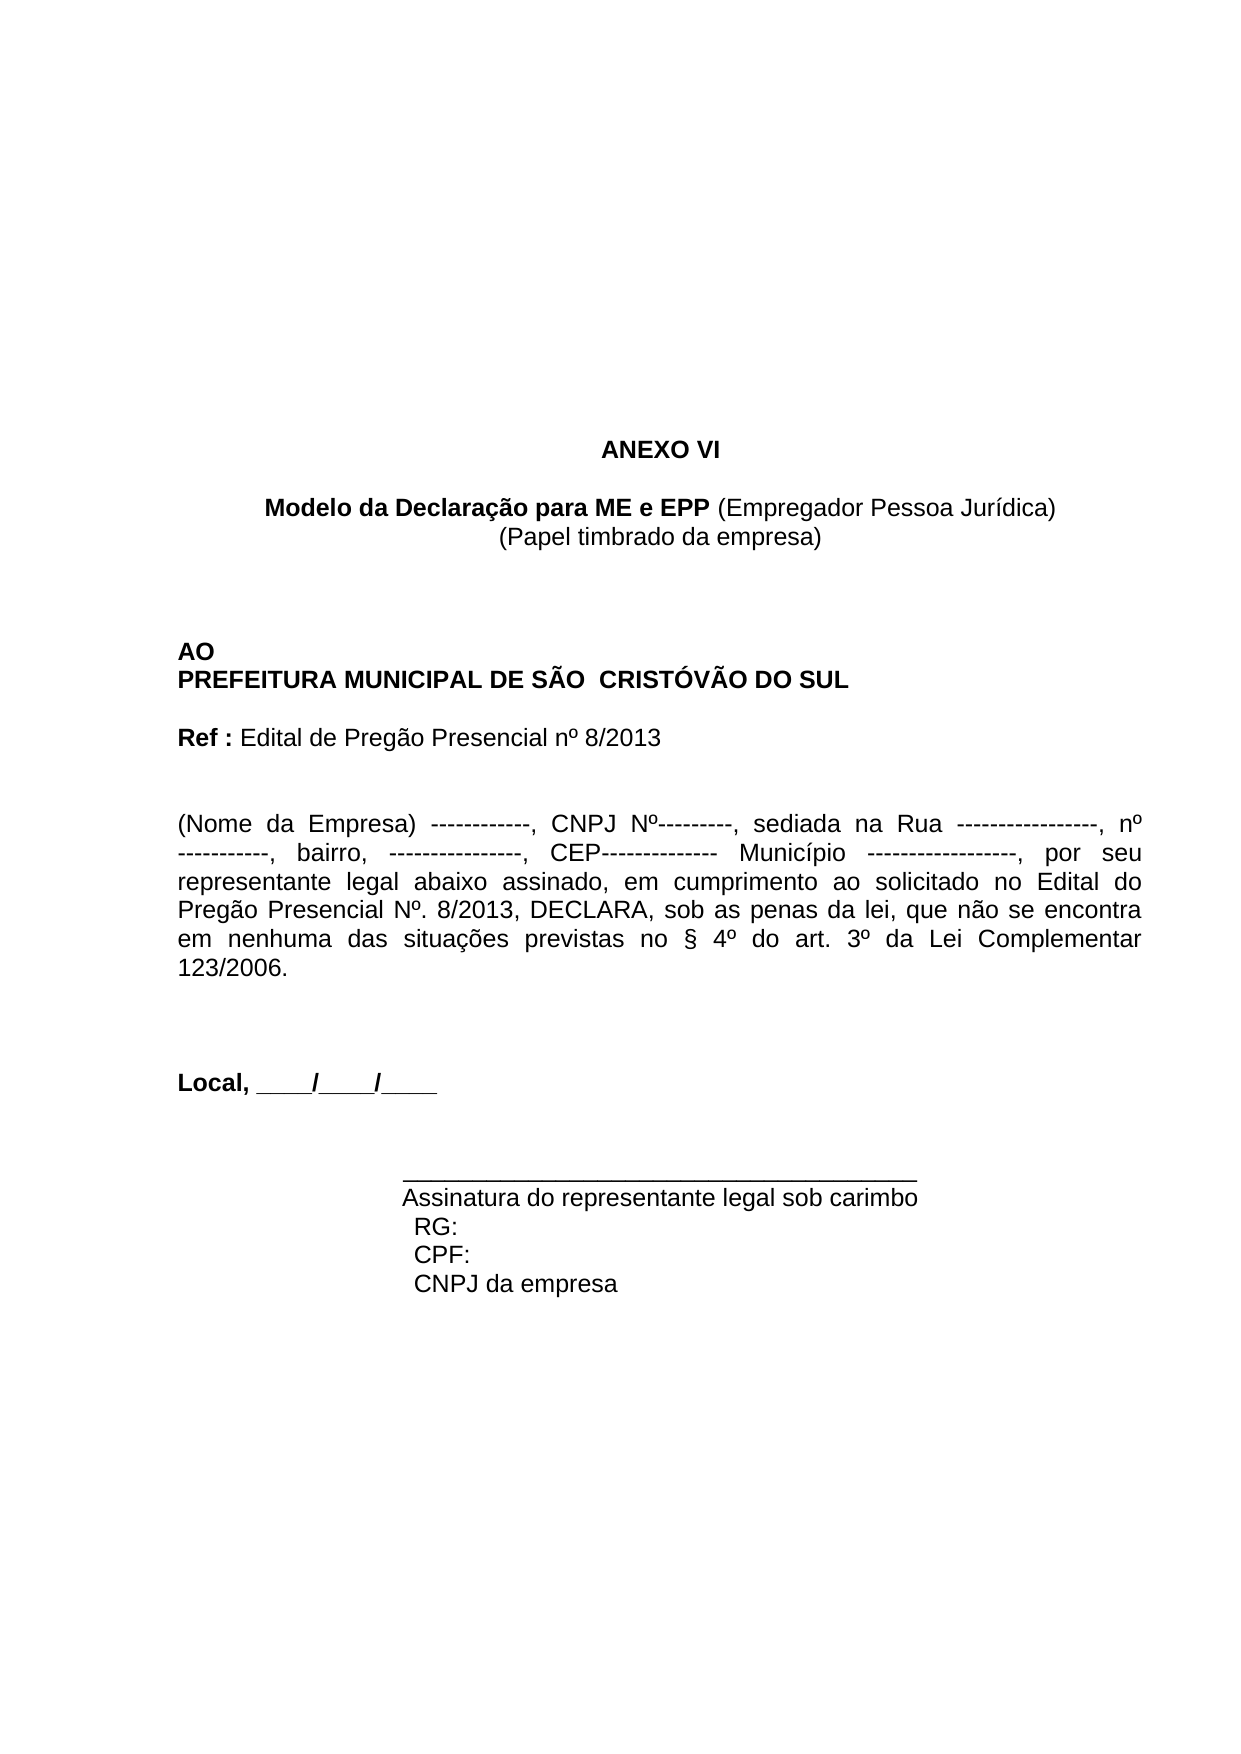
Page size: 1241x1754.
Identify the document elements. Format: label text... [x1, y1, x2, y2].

text ANEXO VI [177, 435, 1144, 464]
text Ref : Edital de Pregão Presencial nº 8/2013 [177, 723, 1144, 751]
text PREFEITURA MUNICIPAL DE SÃO CRISTÓVÃO DO SUL [177, 665, 1144, 694]
text Modelo da Declaração para ME e EPP (Empregador Pessoa Jurídica) [177, 493, 1144, 521]
text (Papel timbrado da empresa) [177, 521, 1144, 550]
text _____________________________________ [177, 1154, 1144, 1183]
text AO [177, 636, 1144, 665]
text RG: [413, 1211, 1144, 1240]
text CPF: [413, 1240, 1144, 1269]
text CNPJ da empresa [413, 1269, 1144, 1298]
text (Nome da Empresa) ------------, CNPJ Nº---------, sediada na Rua -----------------, nº -----------, bairro, ----------------, CEP-------------- Município ------------------, por seu representante legal abaixo assinado, em cumprimento ao solicitado no Edital do Pregão Presencial Nº. 8/2013, DECLARA, sob as penas da lei, que não se encontra em nenhuma das situações previstas no § 4º do art. 3º da Lei Complementar 123/2006. [177, 809, 1144, 981]
text Local, ____/____/____ [177, 1068, 1144, 1096]
text Assinatura do representante legal sob carimbo [177, 1183, 1144, 1211]
